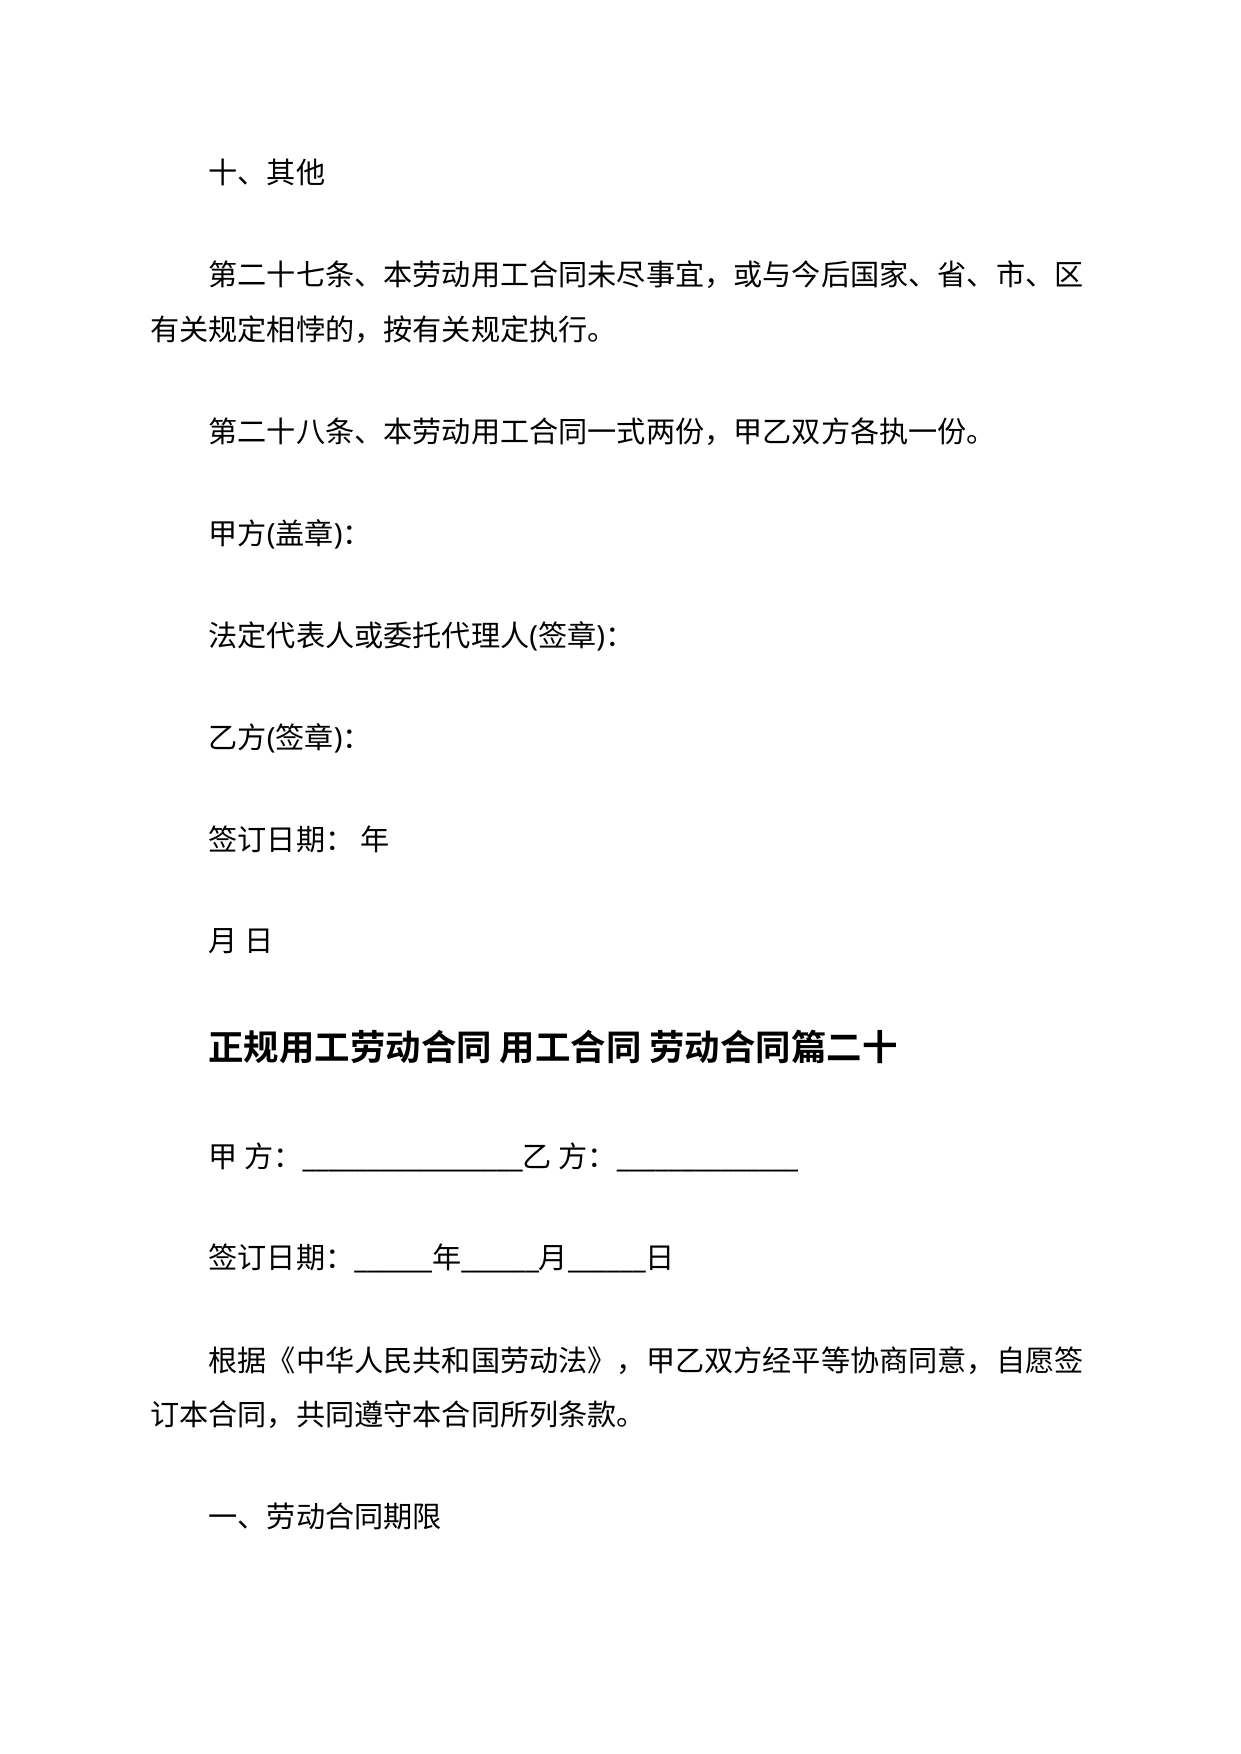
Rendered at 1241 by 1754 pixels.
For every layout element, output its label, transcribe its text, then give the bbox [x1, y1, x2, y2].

text 根据《中华人民共和国劳动法》，甲乙双方经平等协商同意，自愿签订本合同，共同遵守本合同所列条款。 [150, 1337, 1090, 1434]
text 正规用工劳动合同 用工合同 劳动合同篇二十 [150, 1020, 1090, 1071]
text 月 日 [150, 918, 1090, 960]
text 签订日期： 年 [150, 816, 1090, 858]
text 一、劳动合同期限 [150, 1494, 1090, 1536]
text 甲 方：_________________乙 方：______________ [150, 1133, 1090, 1176]
text 第二十七条、本劳动用工合同未尽事宜，或与今后国家、省、市、区有关规定相悖的，按有关规定执行。 [150, 252, 1090, 349]
text 签订日期：______年______月______日 [150, 1235, 1090, 1277]
text 乙方(签章)： [150, 714, 1090, 757]
text 十、其他 [150, 150, 1090, 192]
text 甲方(盖章)： [150, 510, 1090, 553]
text 法定代表人或委托代理人(签章)： [150, 612, 1090, 654]
text 第二十八条、本劳动用工合同一式两份，甲乙双方各执一份。 [150, 408, 1090, 451]
